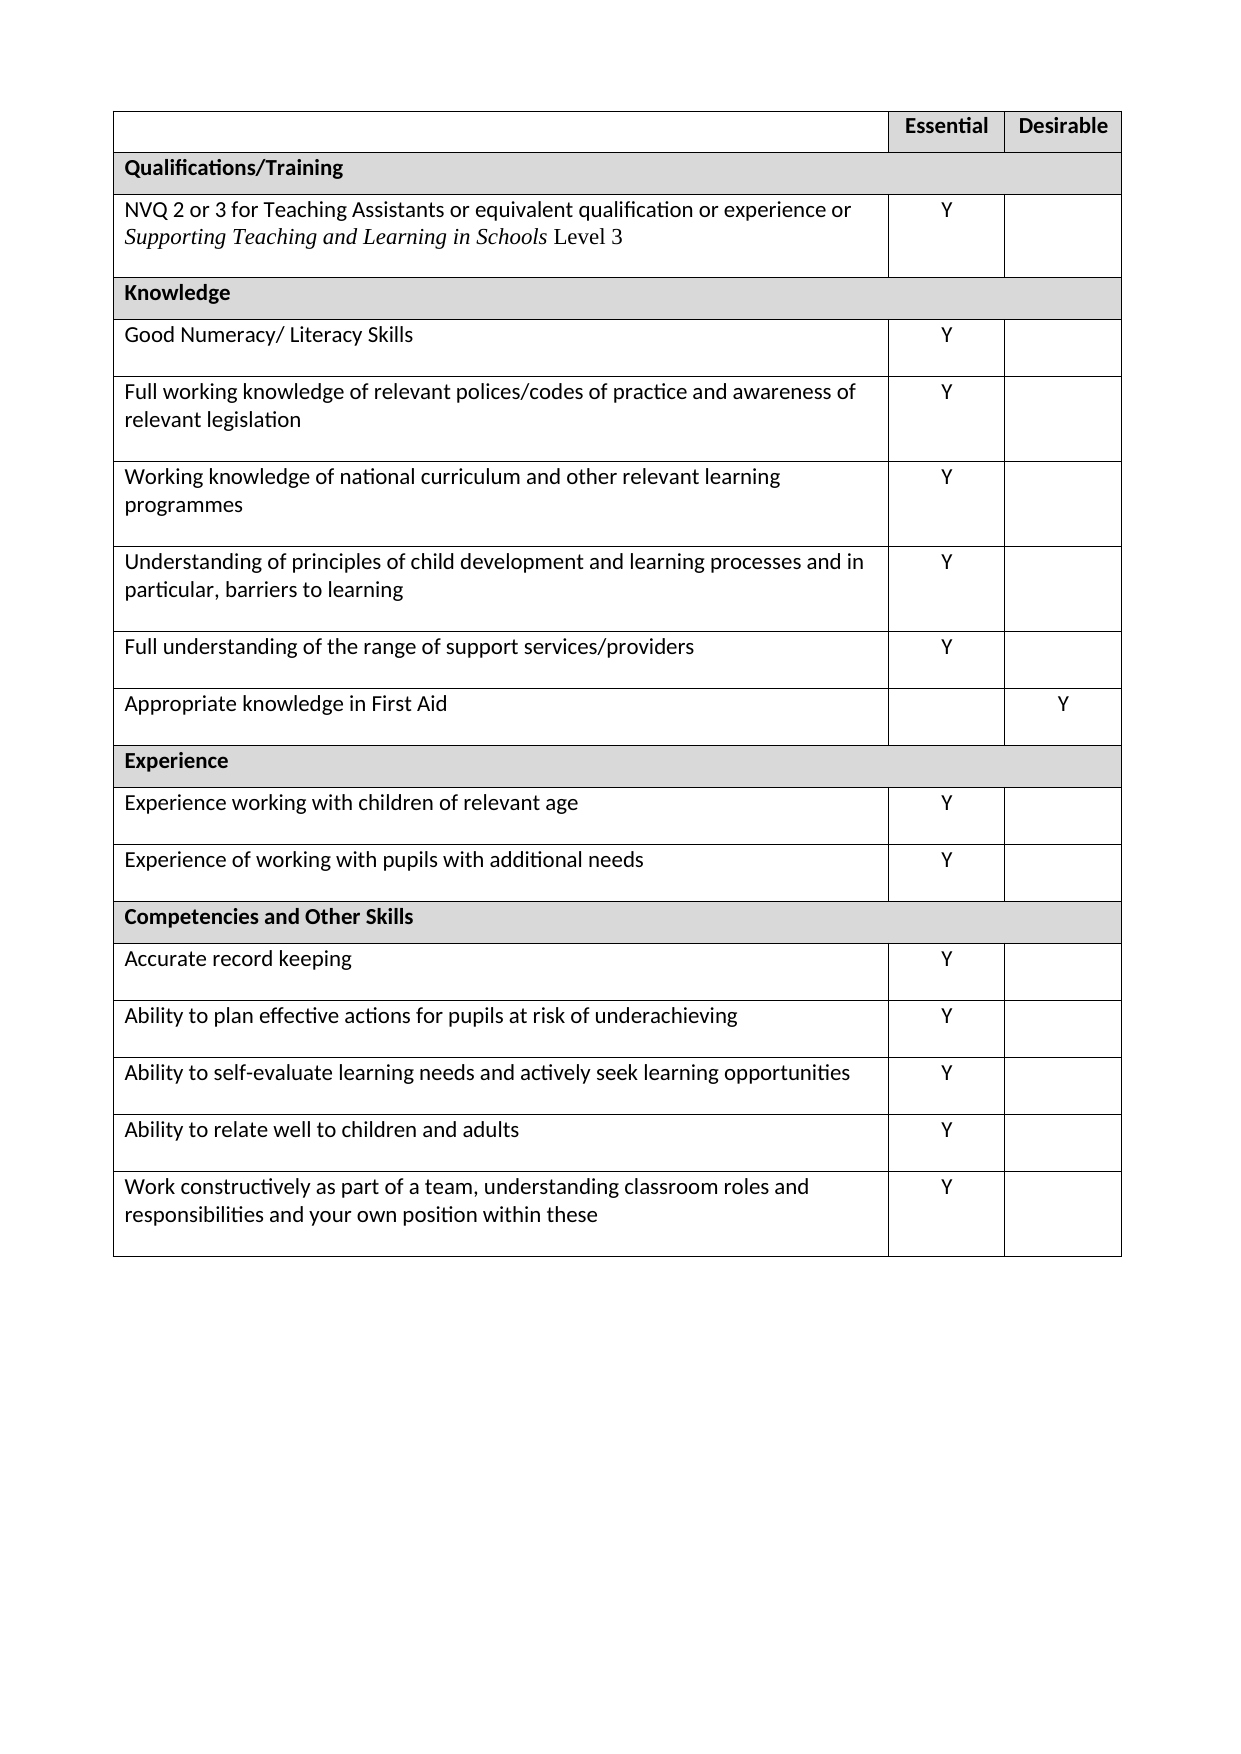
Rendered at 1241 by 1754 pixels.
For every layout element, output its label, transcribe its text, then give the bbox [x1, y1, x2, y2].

table_cell Experience working with children of relevant age [114, 788, 888, 844]
table_cell Y [889, 632, 1004, 688]
table_cell Y [889, 845, 1004, 901]
table_cell [1005, 377, 1121, 461]
table_cell [1005, 1115, 1121, 1171]
table_cell [1005, 320, 1121, 376]
table_cell [1005, 845, 1121, 901]
table_cell Y [889, 1001, 1004, 1057]
table_cell [1005, 1058, 1121, 1114]
table_cell Working knowledge of national curriculum and other relevant learning programmes [114, 462, 888, 546]
table_cell Full working knowledge of relevant polices/codes of practice and awareness of relevant legislation [114, 377, 888, 461]
table_cell Y [889, 944, 1004, 1000]
table_cell Experience [114, 746, 1121, 787]
table_cell Y [889, 788, 1004, 844]
table_cell Essential [889, 112, 1004, 152]
table_cell [1005, 788, 1121, 844]
table_cell Y [889, 1115, 1004, 1171]
table_cell Y [889, 1058, 1004, 1114]
table_cell Y [1005, 689, 1121, 745]
table_cell [1005, 632, 1121, 688]
table_cell Y [889, 462, 1004, 546]
table_cell Y [889, 1172, 1004, 1256]
table_cell NVQ 2 or 3 for Teaching Assistants or equivalent qualification or experience or Supporting Teaching and Learning in Schools Level 3 [114, 195, 888, 277]
table_cell Ability to plan effective actions for pupils at risk of underachieving [114, 1001, 888, 1057]
table_cell Y [889, 320, 1004, 376]
table_cell [1005, 547, 1121, 631]
table_cell Y [889, 547, 1004, 631]
table_cell Good Numeracy/ Literacy Skills [114, 320, 888, 376]
table_cell Y [889, 195, 1004, 277]
table_cell [114, 112, 888, 152]
table_cell Accurate record keeping [114, 944, 888, 1000]
table_cell [1005, 944, 1121, 1000]
table_cell [1005, 1001, 1121, 1057]
table_cell [1005, 462, 1121, 546]
table_cell Experience of working with pupils with additional needs [114, 845, 888, 901]
table_cell Appropriate knowledge in First Aid [114, 689, 888, 745]
table_cell [1005, 195, 1121, 277]
table_cell Full understanding of the range of support services/providers [114, 632, 888, 688]
table_cell Work constructively as part of a team, understanding classroom roles and responsibilities and your own position within these [114, 1172, 888, 1256]
table_cell Ability to relate well to children and adults [114, 1115, 888, 1171]
table_cell [1005, 1172, 1121, 1256]
table_cell Ability to self-evaluate learning needs and actively seek learning opportunities [114, 1058, 888, 1114]
table_cell Understanding of principles of child development and learning processes and in particular, barriers to learning [114, 547, 888, 631]
table_cell Desirable [1005, 112, 1121, 152]
table_cell Competencies and Other Skills [114, 902, 1121, 943]
table_cell Knowledge [114, 278, 1121, 319]
table_cell Qualifications/Training [114, 153, 1121, 194]
table_cell Y [889, 377, 1004, 461]
table_cell [889, 689, 1004, 745]
